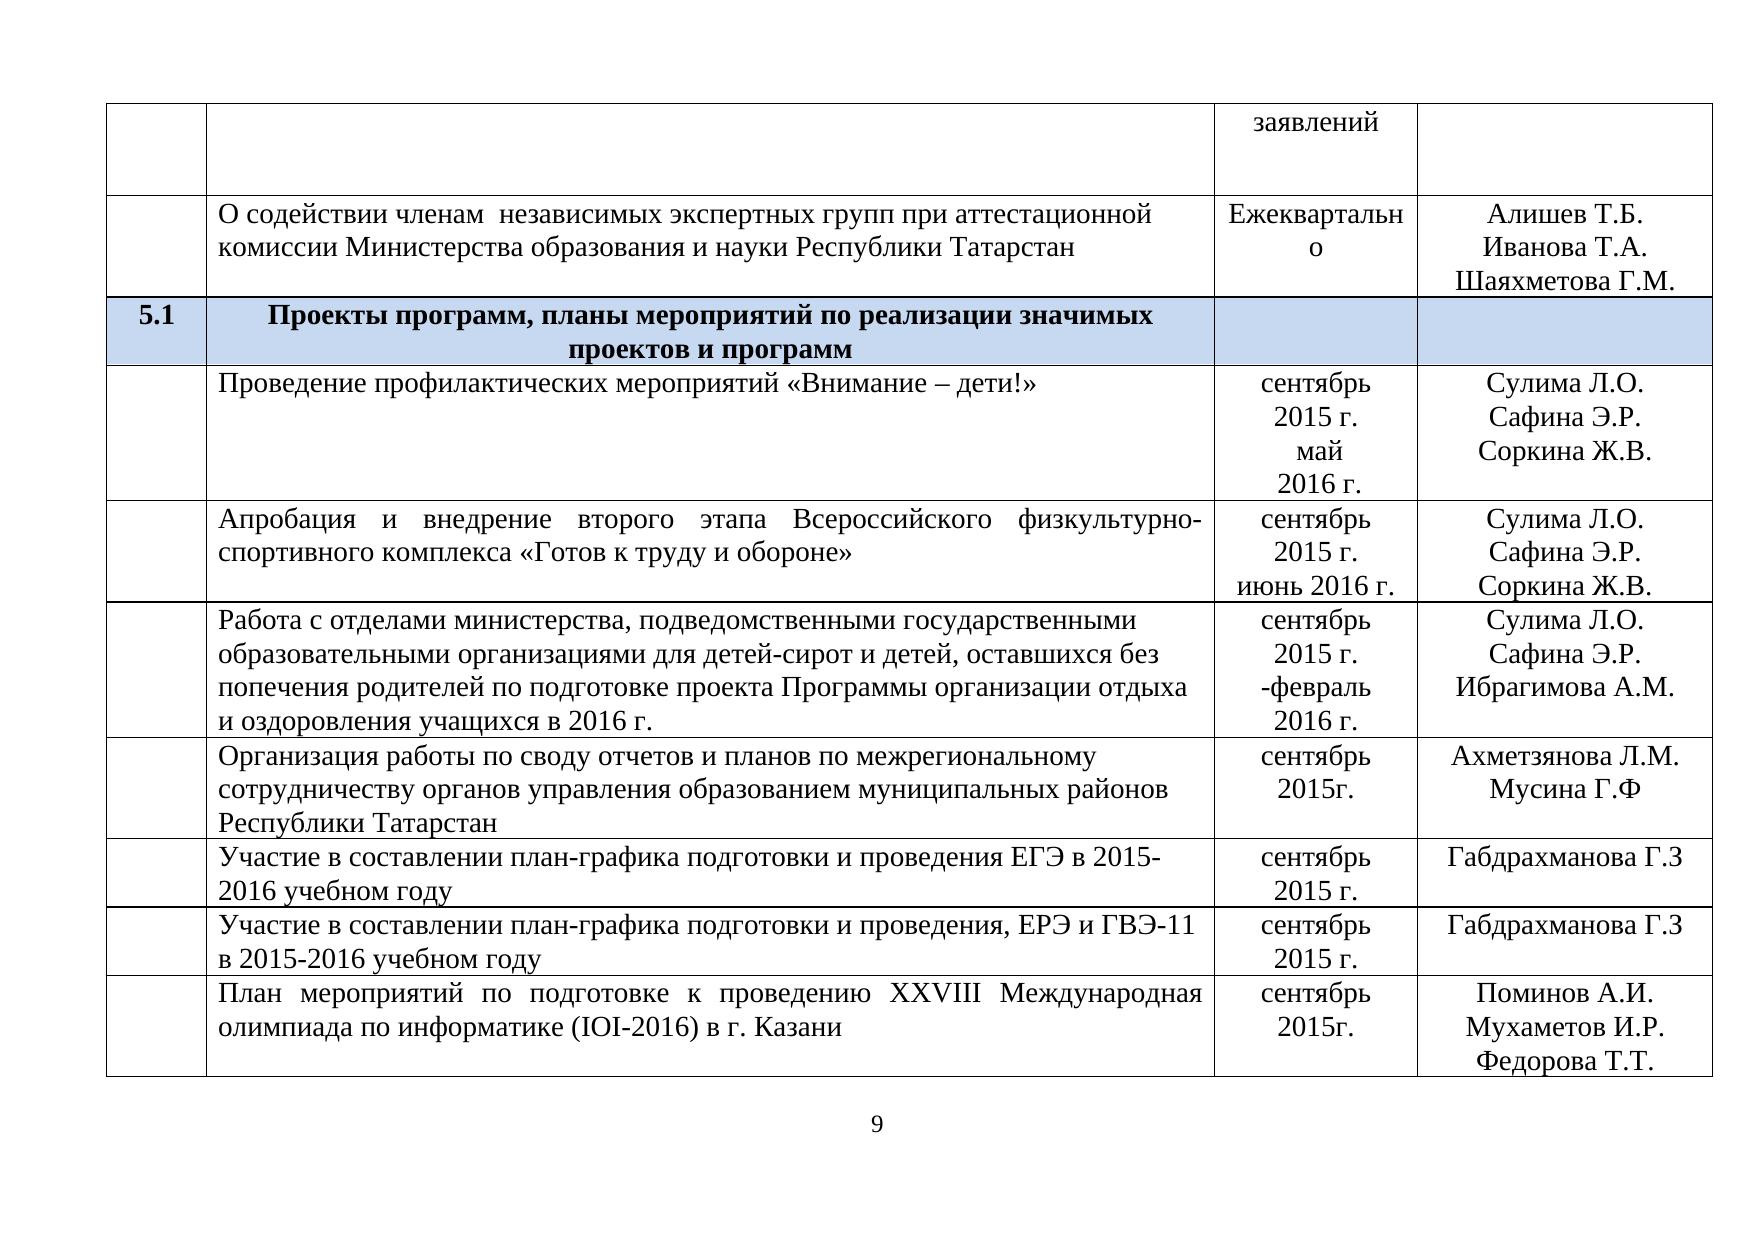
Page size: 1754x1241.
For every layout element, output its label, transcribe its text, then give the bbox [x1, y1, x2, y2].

table_cell Работа с отделами министерства, подведомственными государственными образовательными организациями для детей-сирот и детей, оставшихся без попечения родителей по подготовке проекта Программы организации отдыха и оздоровления учащихся в 2016 г. [207, 603, 1214, 737]
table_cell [1215, 104, 1417, 195]
table_cell [107, 839, 206, 906]
table_cell [1418, 298, 1712, 364]
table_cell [207, 976, 1214, 1076]
table_cell Сулима Л.О. Сафина Э.Р. Ибрагимова А.М. [1418, 603, 1712, 737]
table_cell 5.1 [107, 298, 206, 364]
table_cell Сулима Л.О. Сафина Э.Р. Соркина Ж.В. [1418, 501, 1712, 601]
table_cell [107, 976, 206, 1076]
table_cell сентябрь 2015 г. [1215, 908, 1417, 974]
table_cell Организация работы по своду отчетов и планов по межрегиональному сотрудничеству органов управления образованием муниципальных районов Республики Татарстан [207, 738, 1214, 838]
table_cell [1418, 976, 1712, 1076]
table_cell Габдрахманова Г.З [1418, 839, 1712, 906]
table_cell [107, 501, 206, 601]
table_cell [107, 908, 206, 974]
table_cell сентябрь 2015г. [1215, 976, 1417, 1076]
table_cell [1418, 104, 1712, 195]
table_cell Габдрахманова Г.З [1418, 908, 1712, 974]
table_cell Ахметзянова Л.М. Мусина Г.Ф [1418, 738, 1712, 838]
table_cell [1215, 298, 1417, 364]
table_cell Апробация и внедрение второго этапа Всероссийского физкультурно-спортивного комплекса «Готов к труду и обороне» [207, 501, 1214, 601]
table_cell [207, 104, 1214, 195]
table_cell Проведение профилактических мероприятий «Внимание – дети!» [207, 366, 1214, 500]
table_cell Алишев Т.Б. Иванова Т.А. Шаяхметова Г.М. [1418, 196, 1712, 296]
table_cell [107, 196, 206, 296]
table_cell сентябрь 2015 г. [1215, 839, 1417, 906]
table_cell Участие в составлении план-графика подготовки и проведения, ЕРЭ и ГВЭ-11 в 2015-2016 учебном году [207, 908, 1214, 974]
table_cell Участие в составлении план-графика подготовки и проведения ЕГЭ в 2015-2016 учебном году [207, 839, 1214, 906]
table_cell Сулима Л.О. Сафина Э.Р. Соркина Ж.В. [1418, 366, 1712, 500]
table_cell [107, 104, 206, 195]
table_cell Ежеквартально [1215, 196, 1417, 296]
table_cell сентябрь 2015 г. -февраль 2016 г. [1215, 603, 1417, 737]
table_cell [107, 603, 206, 737]
table_cell [107, 738, 206, 838]
table_cell сентябрь 2015г. [1215, 738, 1417, 838]
table_cell сентябрь 2015 г. май 2016 г. [1215, 366, 1417, 500]
table_cell [107, 366, 206, 500]
table_cell сентябрь 2015 г. июнь 2016 г. [1215, 501, 1417, 601]
table_cell О содействии членам независимых экспертных групп при аттестационной комиссии Министерства образования и науки Республики Татарстан [207, 196, 1214, 296]
table_cell Проекты программ, планы мероприятий по реализации значимых проектов и программ [207, 298, 1214, 364]
